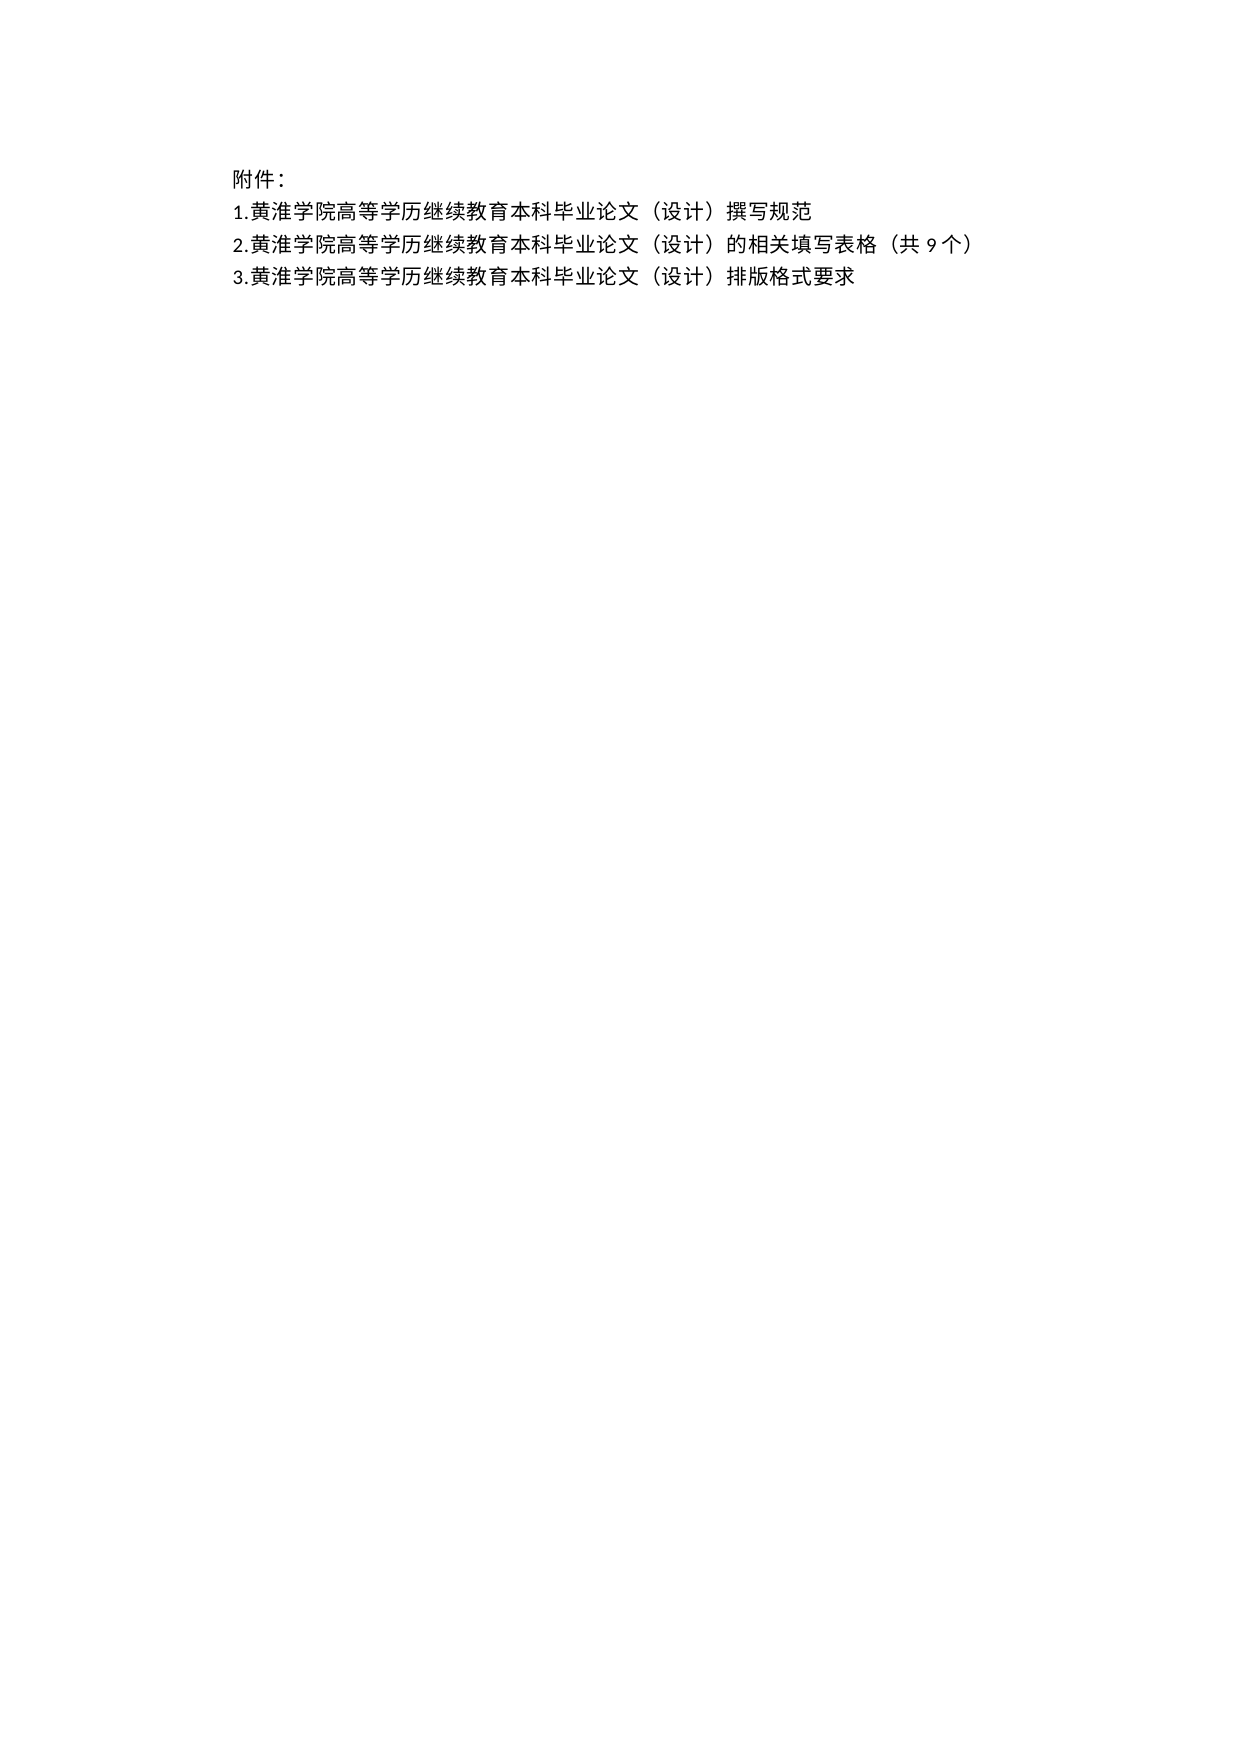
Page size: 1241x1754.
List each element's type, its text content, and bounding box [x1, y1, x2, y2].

text 1.黄淮学院高等学历继续教育本科毕业论文（设计）撰写规范 [187, 194, 1053, 227]
text 附件： [187, 162, 1053, 194]
text 2.黄淮学院高等学历继续教育本科毕业论文（设计）的相关填写表格（共9个） [187, 227, 1053, 259]
text 3.黄淮学院高等学历继续教育本科毕业论文（设计）排版格式要求 [187, 259, 1053, 292]
